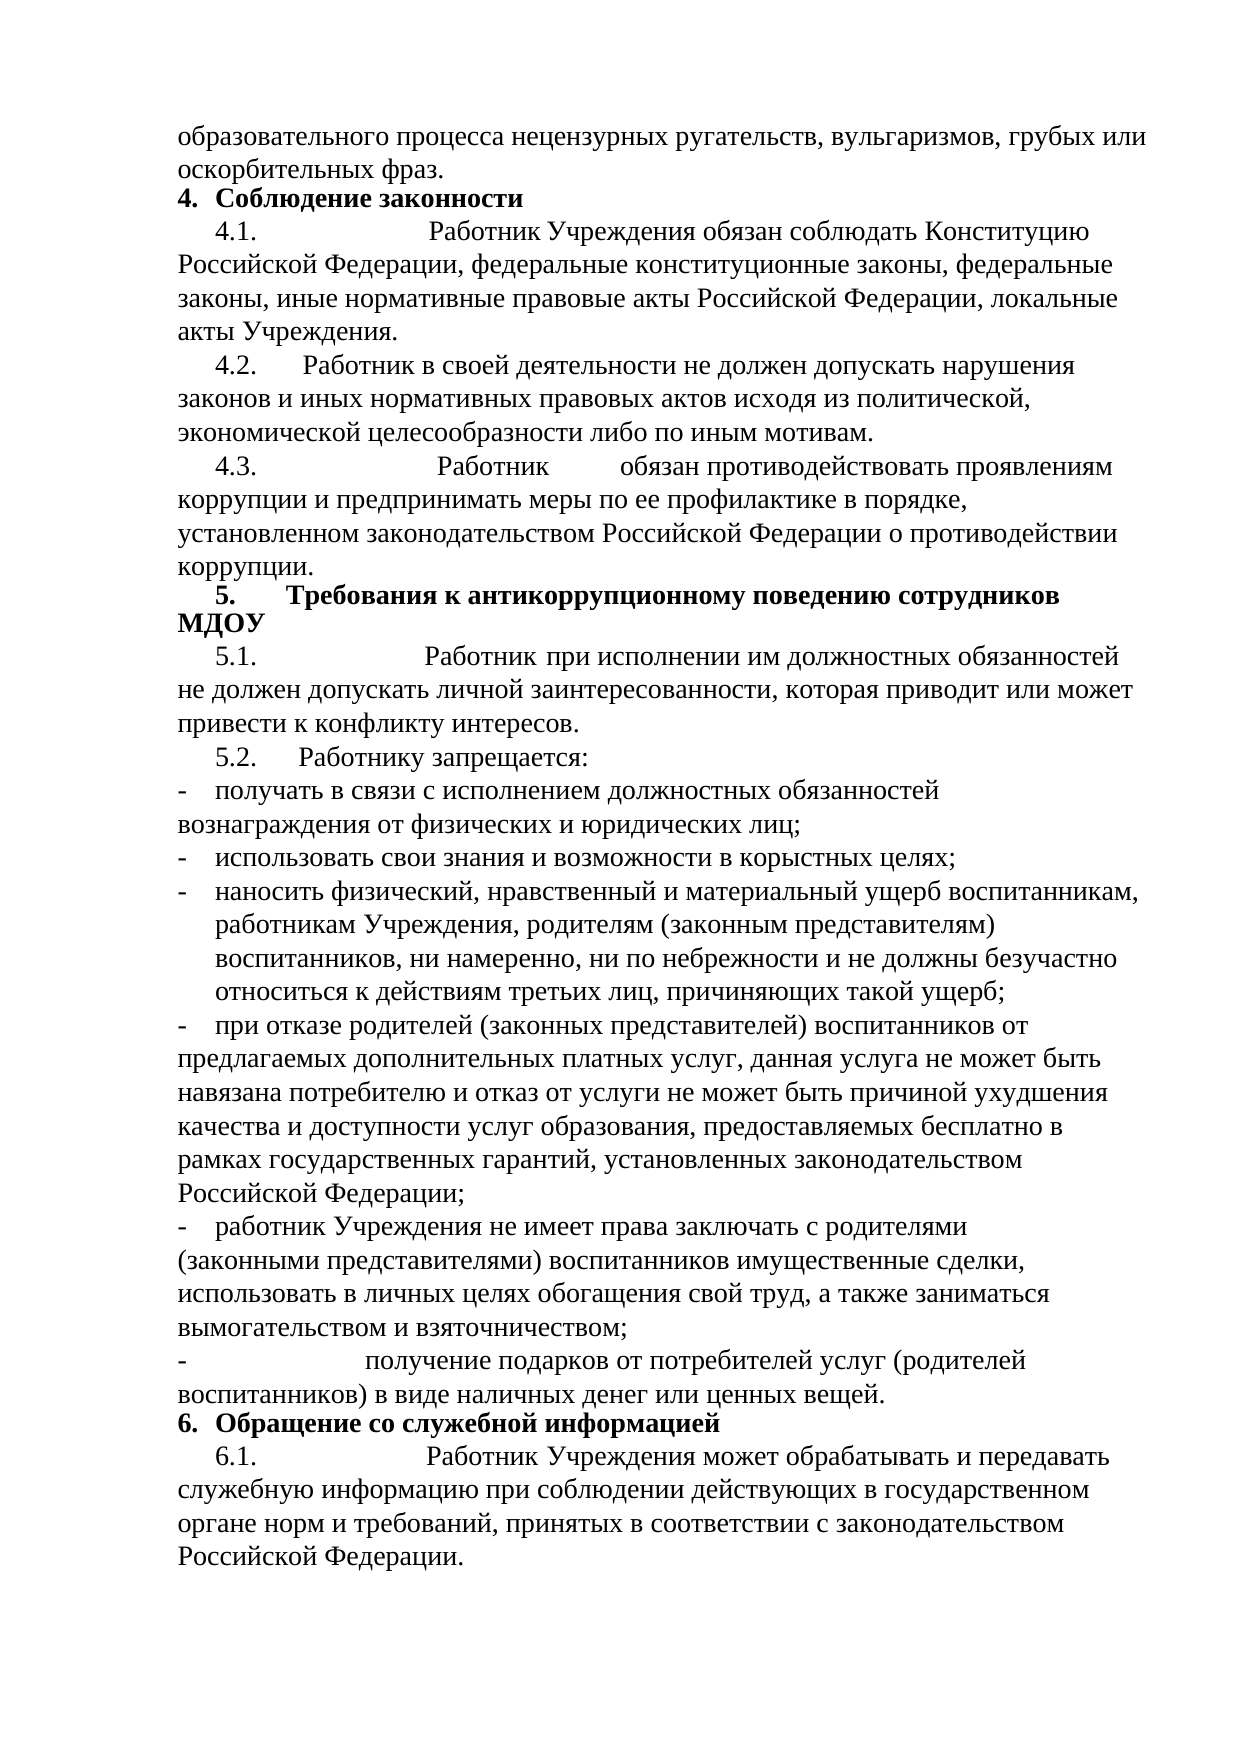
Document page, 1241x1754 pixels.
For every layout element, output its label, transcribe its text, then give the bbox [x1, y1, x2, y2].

list работник Учреждения не имеет права заключать с родителями [177, 1209, 1152, 1242]
list Работник при исполнении им должностных обязанностей не должен допускать личной заинтересованности, которая приводит или может привести к конфликту интересов. [177, 638, 1152, 739]
list наносить физический, нравственный и материальный ущерб воспитанникам, работникам Учреждения, родителям (законным представителям) воспитанников, ни намеренно, ни по небрежности и не должны безучастно относиться к действиям третьих лиц, причиняющих такой ущерб; [177, 873, 1152, 1007]
list при отказе родителей (законных представителей) воспитанников от [177, 1007, 1152, 1041]
list Работник в своей деятельности не должен допускать нарушения законов и иных нормативных правовых актов исходя из политической, экономической целесообразности либо по иным мотивам. [177, 347, 1152, 448]
list Работник обязан противодействовать проявлениям коррупции и предпринимать меры по ее профилактике в порядке, установленном законодательством Российской Федерации о противодействии коррупции. [177, 448, 1152, 582]
list Обращение со служебной информацией [177, 1410, 1152, 1438]
text предлагаемых дополнительных платных услуг, данная услуга не может быть навязана потребителю и отказ от услуги не может быть причиной ухудшения качества и доступности услуг образования, предоставляемых бесплатно в рамках государственных гарантий, установленных законодательством Российской Федерации; [177, 1041, 1152, 1209]
list получение подарков от потребителей услуг (родителей воспитанников) в виде наличных денег или ценных вещей. [177, 1343, 1152, 1410]
list Работнику запрещается: [177, 739, 1152, 773]
list Соблюдение законности [177, 185, 1152, 213]
list Работник Учреждения может обрабатывать и передавать служебную информацию при соблюдении действующих в государственном органе норм и требований, принятых в соответствии с законодательством Российской Федерации. [177, 1438, 1152, 1572]
text (законными представителями) воспитанников имущественные сделки, использовать в личных целях обогащения свой труд, а также заниматься вымогательством и взяточничеством; [177, 1242, 1152, 1343]
list использовать свои знания и возможности в корыстных целях; [177, 840, 1152, 873]
text вознаграждения от физических и юридических лиц; [177, 806, 1152, 840]
list получать в связи с исполнением должностных обязанностей [177, 773, 1152, 806]
list Работник Учреждения обязан соблюдать Конституцию Российской Федерации, федеральные конституционные законы, федеральные законы, иные нормативные правовые акты Российской Федерации, локальные акты Учреждения. [177, 213, 1152, 347]
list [177, 118, 1152, 185]
list Требования к антикоррупционному поведению сотрудников МДОУ [177, 582, 1152, 638]
